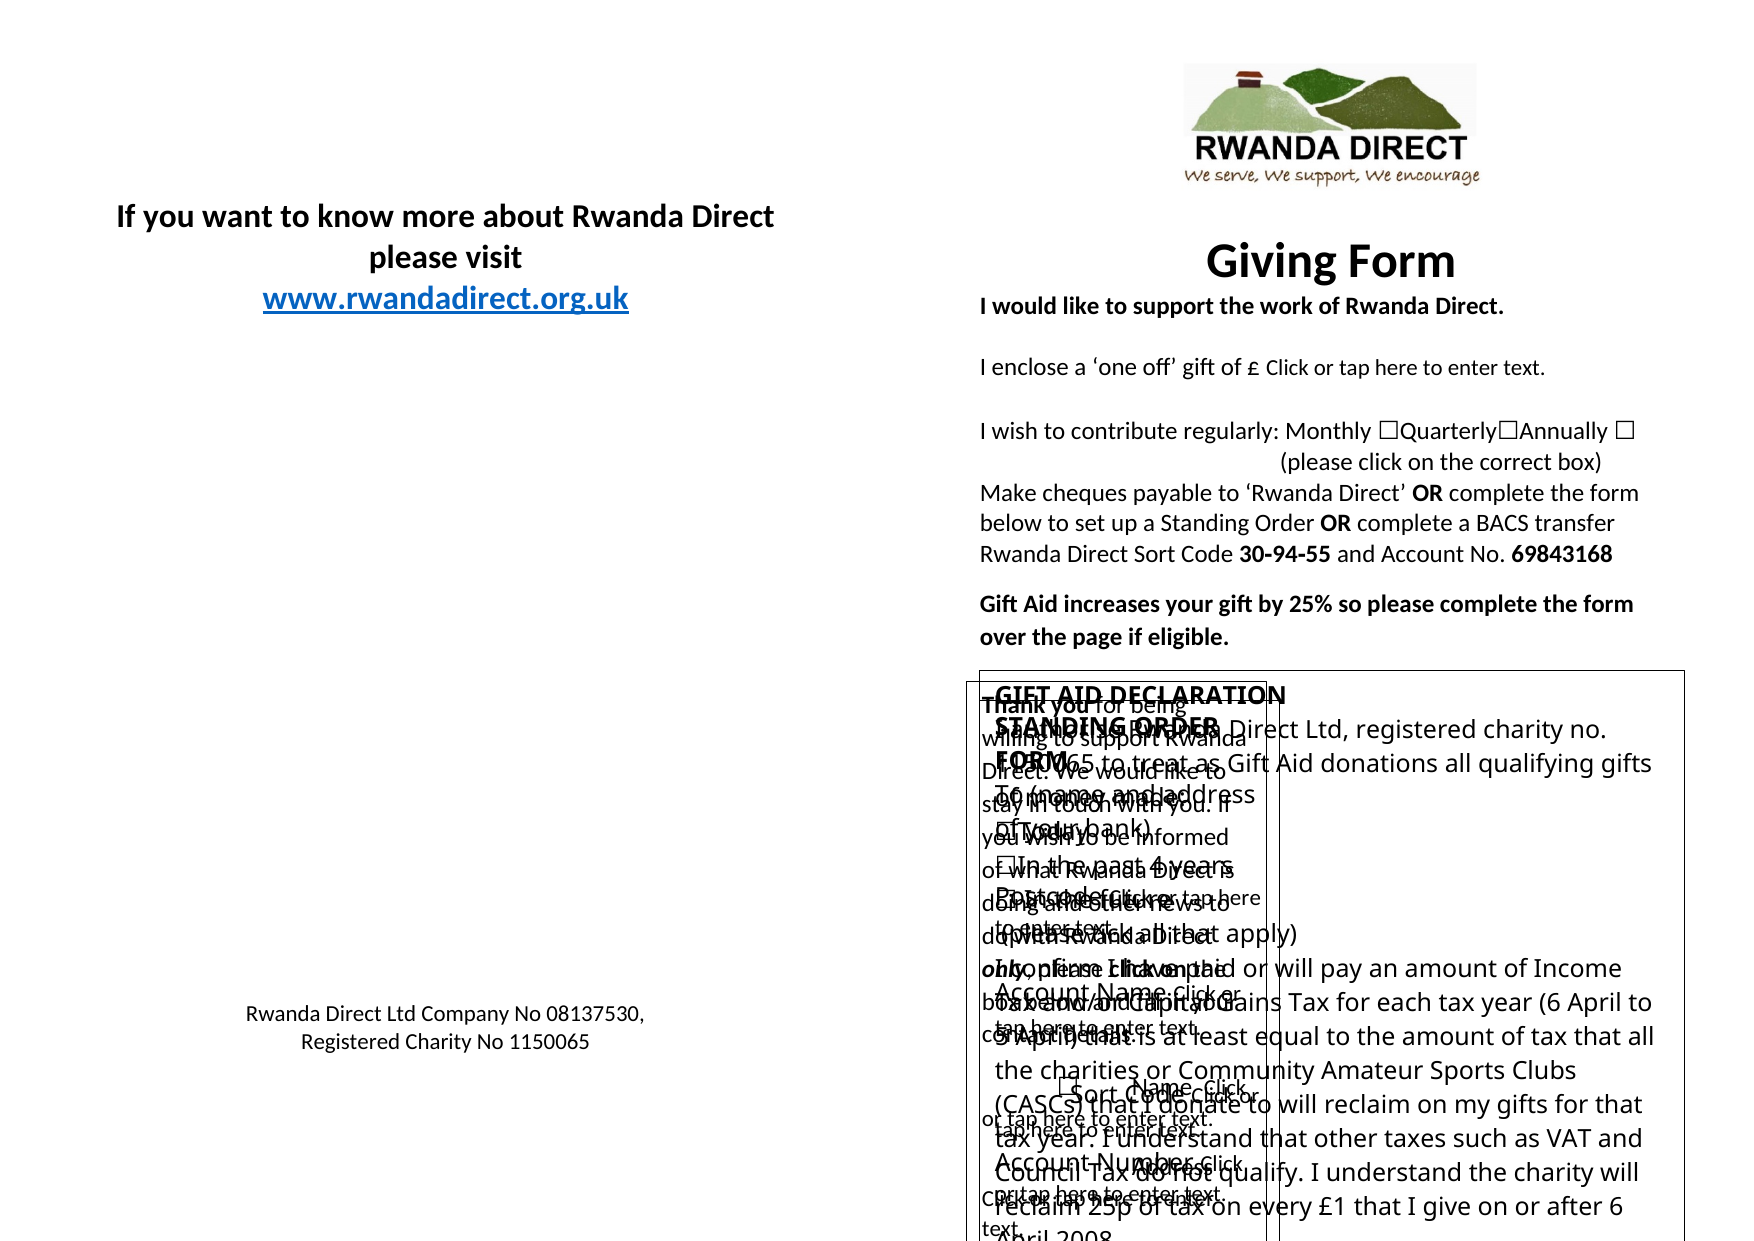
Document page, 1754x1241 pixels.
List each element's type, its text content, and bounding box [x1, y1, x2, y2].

text I would like to support the work of Rwanda Direct. [979, 290, 1683, 321]
picture [1181, 59, 1483, 206]
text I wish to contribute regularly: Monthly QuarterlyAnnually (please click on the correct box) [979, 412, 1683, 477]
text www.rwandadirect.org.uk [94, 277, 797, 317]
text Giving Form [979, 229, 1683, 290]
text Rwanda Direct Ltd Company No 08137530, [94, 999, 797, 1027]
text If you want to know more about Rwanda Direct please visit [94, 195, 797, 277]
text Rwanda Direct Sort Code 30‐94‐55 and Account No. 69843168 [979, 538, 1683, 569]
text Registered Charity No 1150065 [94, 1027, 797, 1055]
text I enclose a ‘one off’ gift of £ [979, 351, 1683, 382]
text Gift Aid increases your gift by 25% so please complete the form over the page if eligible. [979, 588, 1683, 651]
text Make cheques payable to ‘Rwanda Direct’ OR complete the form below to set up a Standing Order OR complete a BACS transfer [979, 477, 1683, 538]
